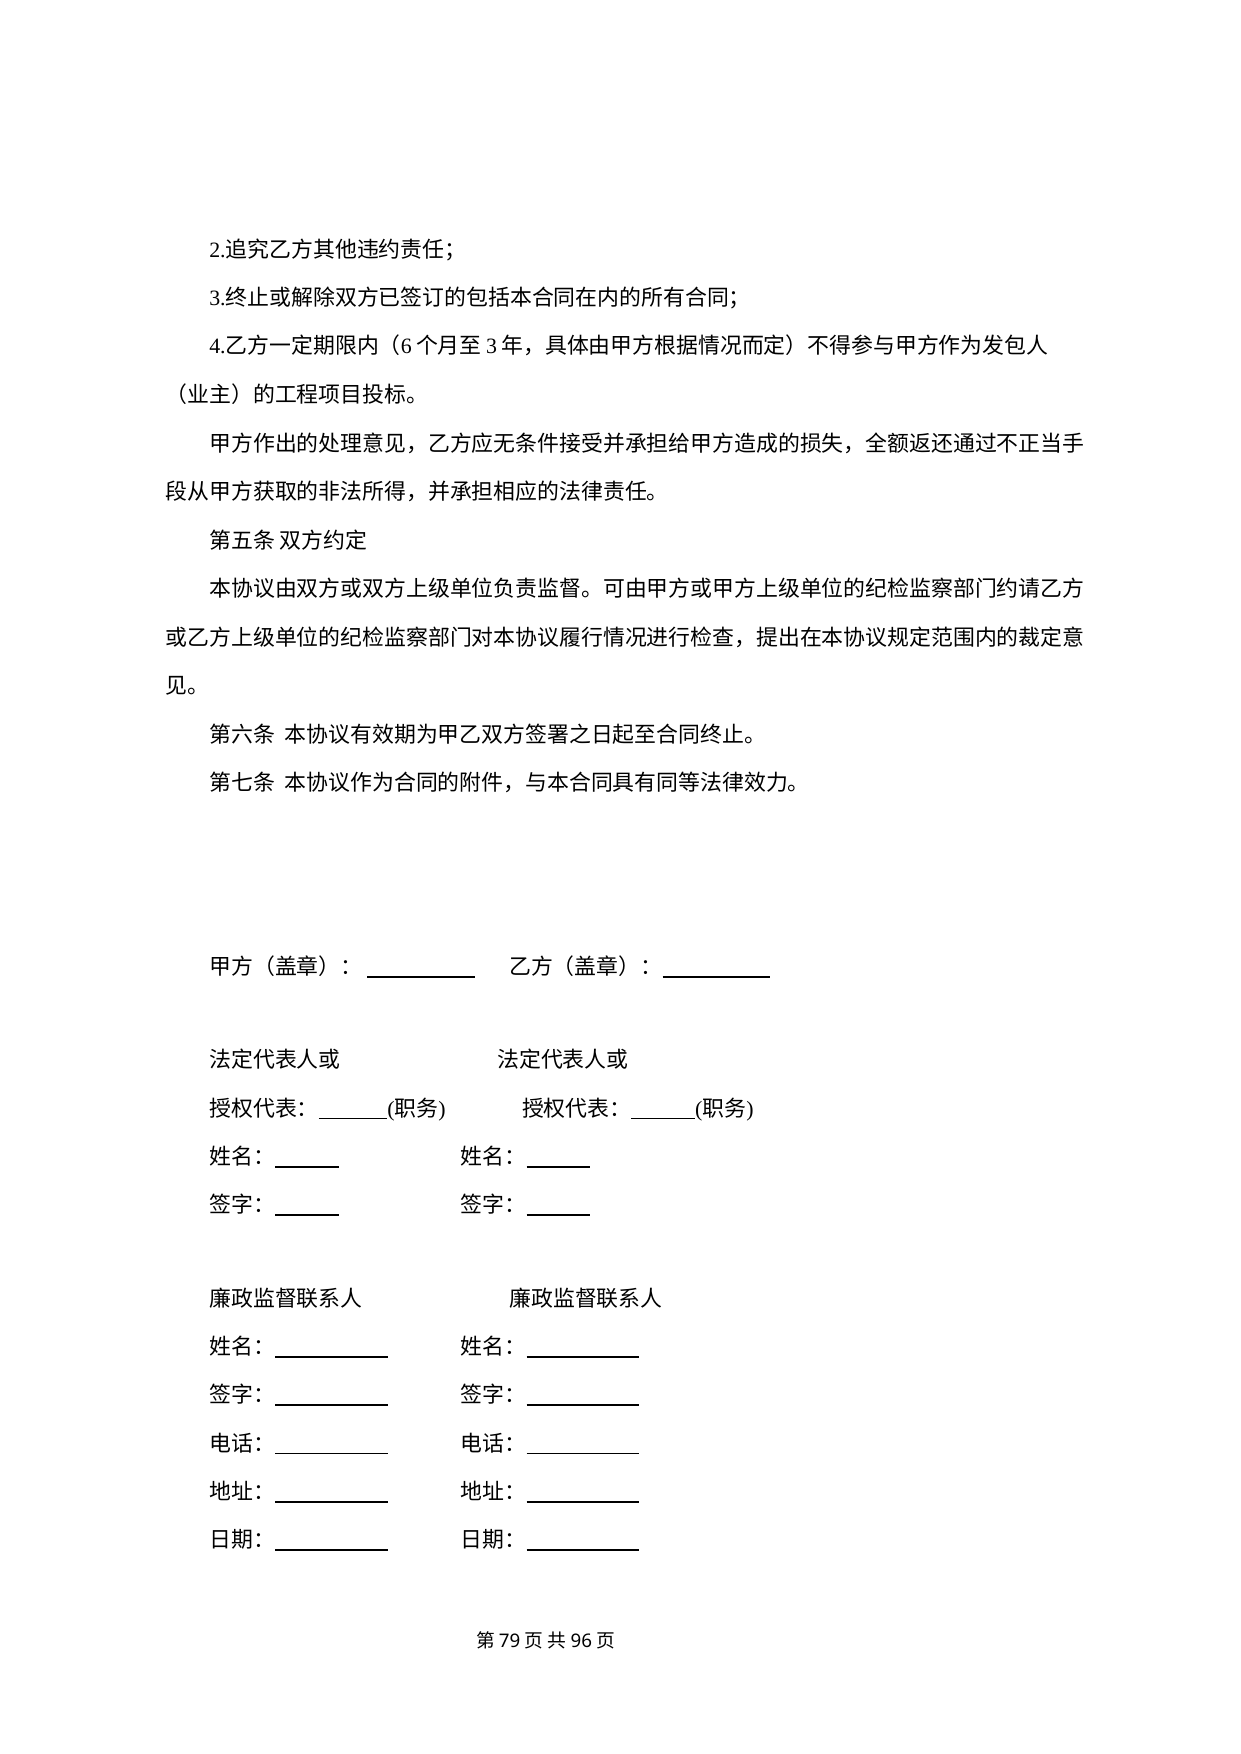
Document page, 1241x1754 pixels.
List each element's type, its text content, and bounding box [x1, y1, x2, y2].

text 日期： 日期： [165, 1522, 1087, 1554]
text 法定代表人或 法定代表人或 [165, 1042, 1087, 1074]
text 电话： 电话： [165, 1425, 1087, 1458]
text 第六条 本协议有效期为甲乙双方签署之日起至合同终止。 [165, 716, 1087, 749]
text 甲方（盖章）： 乙方（盖章）： [165, 948, 1087, 981]
text 2.追究乙方其他违约责任； [165, 231, 1087, 264]
text 甲方作出的处理意见，乙方应无条件接受并承担给甲方造成的损失，全额返还通过不正当手段从甲方获取的非法所得，并承担相应的法律责任。 [165, 425, 1087, 506]
text 姓名： 姓名： [165, 1138, 1087, 1171]
text 第五条 双方约定 [165, 522, 1087, 555]
text 签字： 签字： [165, 1187, 1087, 1219]
text 第七条 本协议作为合同的附件，与本合同具有同等法律效力。 [165, 765, 1087, 797]
text 地址： 地址： [165, 1473, 1087, 1506]
text 签字： 签字： [165, 1377, 1087, 1409]
text 4.乙方一定期限内（6个月至3年，具体由甲方根据情况而定）不得参与甲方作为发包人（业主）的工程项目投标。 [165, 328, 1087, 409]
text 3.终止或解除双方已签订的包括本合同在内的所有合同； [165, 280, 1087, 312]
text 授权代表： (职务) 授权代表： (职务) [165, 1090, 1087, 1123]
text 本协议由双方或双方上级单位负责监督。可由甲方或甲方上级单位的纪检监察部门约请乙方或乙方上级单位的纪检监察部门对本协议履行情况进行检查，提出在本协议规定范围内的裁定意见。 [165, 571, 1087, 701]
text 廉政监督联系人 廉政监督联系人 [165, 1280, 1087, 1313]
text 姓名： 姓名： [165, 1328, 1087, 1361]
